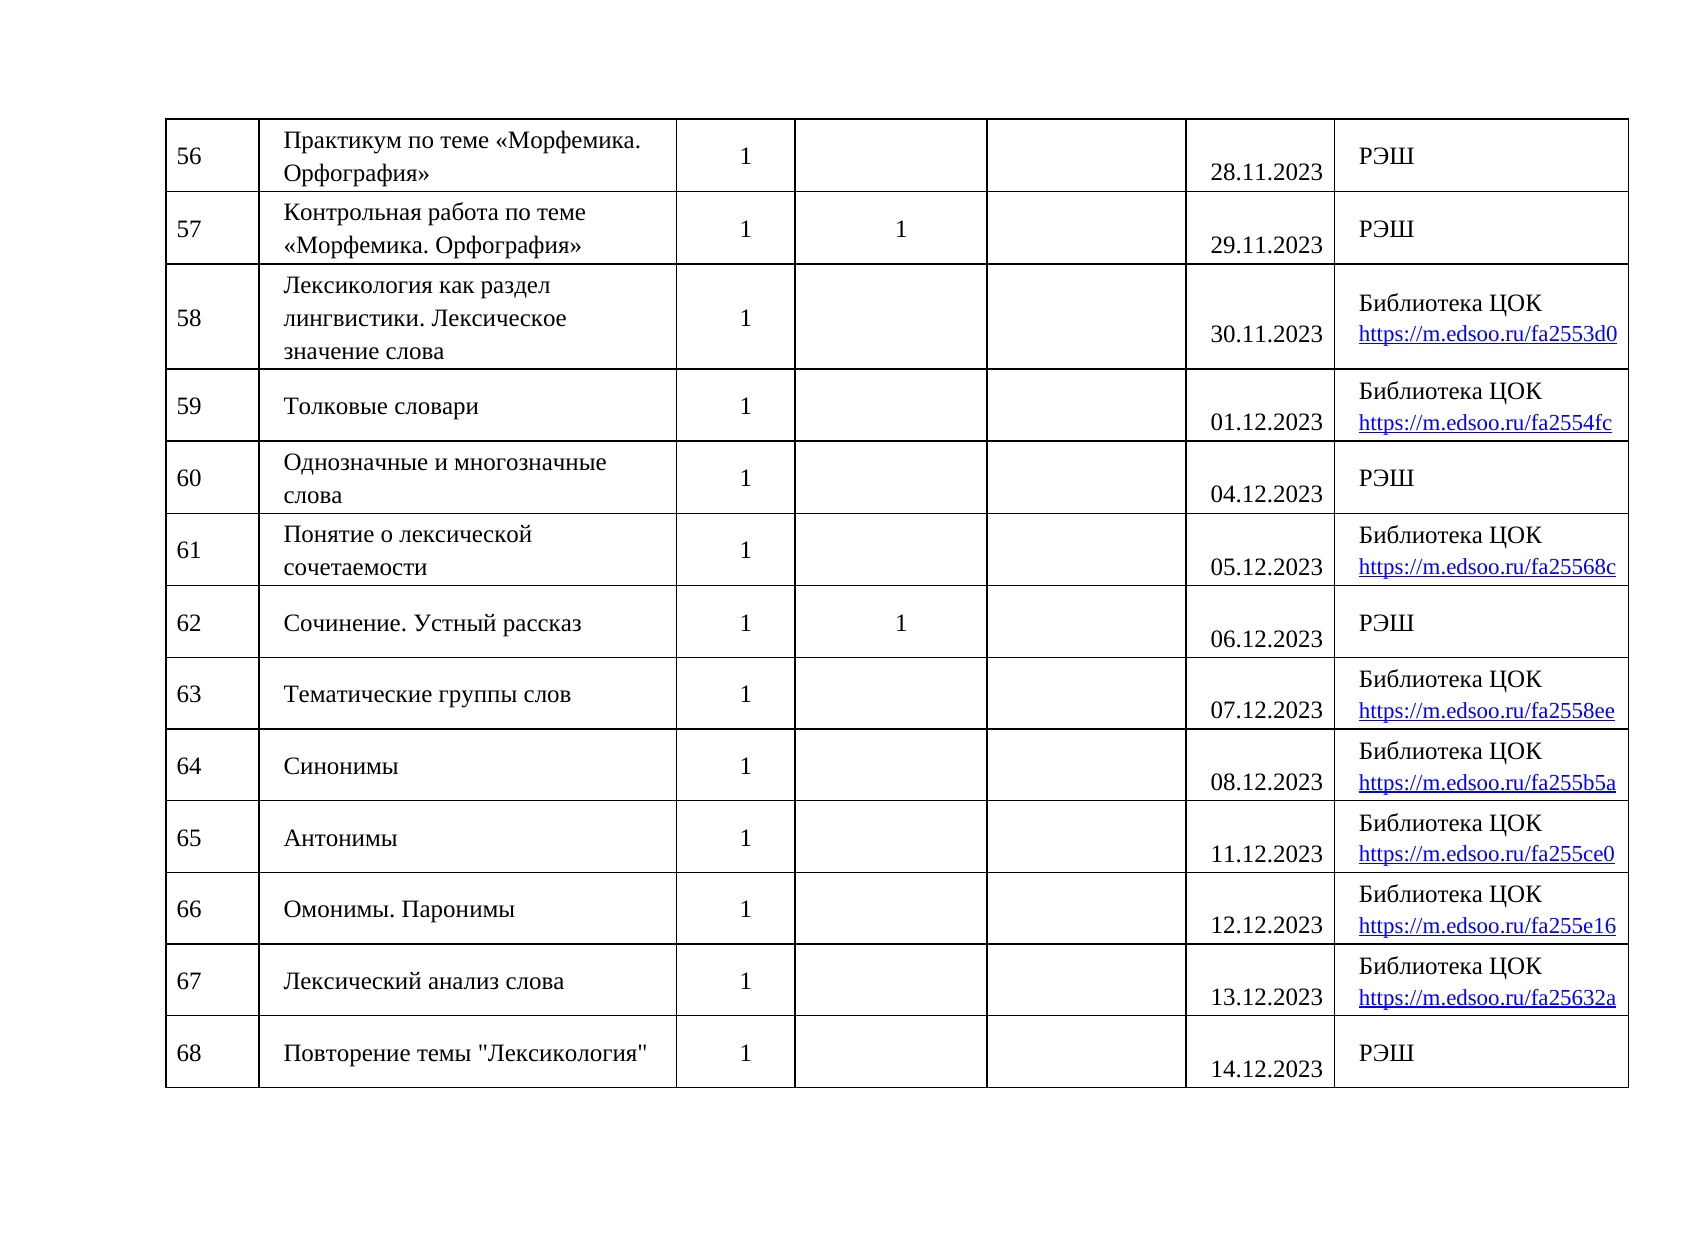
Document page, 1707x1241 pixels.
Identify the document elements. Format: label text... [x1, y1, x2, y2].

table_cell Библиотека ЦОК https://m.edsoo.ru/fa255ce0 [1335, 801, 1628, 871]
table_cell 01.12.2023 [1187, 370, 1334, 440]
table_cell РЭШ [1335, 120, 1628, 191]
table_cell 61 [167, 514, 258, 585]
table_cell 08.12.2023 [1187, 730, 1334, 800]
table_cell 58 [167, 265, 258, 368]
table_cell [988, 945, 1185, 1015]
table_cell [796, 1016, 986, 1086]
table_cell Библиотека ЦОК https://m.edsoo.ru/fa2554fc [1335, 370, 1628, 440]
table_cell 63 [167, 658, 258, 728]
table_cell 56 [167, 120, 258, 191]
table_cell 1 [677, 192, 794, 263]
table_cell 12.12.2023 [1187, 873, 1334, 943]
table_cell Антонимы [260, 801, 676, 871]
table_cell 1 [677, 1016, 794, 1086]
table_cell 68 [167, 1016, 258, 1086]
table_cell 1 [677, 945, 794, 1015]
table_cell 57 [167, 192, 258, 263]
table_cell 1 [677, 514, 794, 585]
table_cell Библиотека ЦОК https://m.edsoo.ru/fa25632a [1335, 945, 1628, 1015]
table_cell Библиотека ЦОК https://m.edsoo.ru/fa255e16 [1335, 873, 1628, 943]
table_cell Библиотека ЦОК https://m.edsoo.ru/fa2553d0 [1335, 265, 1628, 368]
table_cell 13.12.2023 [1187, 945, 1334, 1015]
table_cell 1 [677, 120, 794, 191]
table_cell [796, 873, 986, 943]
table_cell РЭШ [1335, 586, 1628, 656]
table_cell Сочинение. Устный рассказ [260, 586, 676, 656]
table_cell 30.11.2023 [1187, 265, 1334, 368]
table_cell Лексический анализ слова [260, 945, 676, 1015]
table_cell [988, 586, 1185, 656]
table_cell 05.12.2023 [1187, 514, 1334, 585]
table_cell [988, 873, 1185, 943]
table_cell [988, 265, 1185, 368]
table_cell 07.12.2023 [1187, 658, 1334, 728]
table_cell Омонимы. Паронимы [260, 873, 676, 943]
table_cell Библиотека ЦОК https://m.edsoo.ru/fa2558ee [1335, 658, 1628, 728]
table_cell Тематические группы слов [260, 658, 676, 728]
table_cell 1 [677, 265, 794, 368]
table_cell 64 [167, 730, 258, 800]
table_cell 1 [796, 586, 986, 656]
table_cell Лексикология как раздел лингвистики. Лексическое значение слова [260, 265, 676, 368]
table_cell 65 [167, 801, 258, 871]
table_cell [796, 945, 986, 1015]
table_cell 11.12.2023 [1187, 801, 1334, 871]
table_cell [988, 658, 1185, 728]
table_cell [988, 192, 1185, 263]
table_cell 1 [677, 370, 794, 440]
table_cell [988, 442, 1185, 512]
table_cell 29.11.2023 [1187, 192, 1334, 263]
table_cell 04.12.2023 [1187, 442, 1334, 512]
table_cell [796, 370, 986, 440]
table_cell 1 [677, 801, 794, 871]
table_cell 1 [677, 586, 794, 656]
table_cell 14.12.2023 [1187, 1016, 1334, 1086]
table_cell 06.12.2023 [1187, 586, 1334, 656]
table_cell 28.11.2023 [1187, 120, 1334, 191]
table_cell 67 [167, 945, 258, 1015]
table_cell 1 [677, 873, 794, 943]
table_cell [796, 801, 986, 871]
table_cell Библиотека ЦОК https://m.edsoo.ru/fa255b5a [1335, 730, 1628, 800]
table_cell Толковые словари [260, 370, 676, 440]
table_cell [988, 801, 1185, 871]
table_cell 1 [796, 192, 986, 263]
table_cell 59 [167, 370, 258, 440]
table_cell 1 [677, 730, 794, 800]
table_cell 66 [167, 873, 258, 943]
table_cell Контрольная работа по теме «Морфемика. Орфография» [260, 192, 676, 263]
table_cell [796, 120, 986, 191]
table_cell 1 [677, 442, 794, 512]
table_cell Понятие о лексической сочетаемости [260, 514, 676, 585]
table_cell [988, 730, 1185, 800]
table_cell [796, 514, 986, 585]
table_cell Однозначные и многозначные слова [260, 442, 676, 512]
table_cell РЭШ [1335, 192, 1628, 263]
table_cell 60 [167, 442, 258, 512]
table_cell [988, 1016, 1185, 1086]
table_cell РЭШ [1335, 442, 1628, 512]
table_cell 62 [167, 586, 258, 656]
table_cell [796, 442, 986, 512]
table_cell [988, 370, 1185, 440]
table_cell [796, 658, 986, 728]
table_cell Практикум по теме «Морфемика. Орфография» [260, 120, 676, 191]
table_cell [988, 120, 1185, 191]
table_cell Синонимы [260, 730, 676, 800]
table_cell РЭШ [1335, 1016, 1628, 1086]
table_cell Повторение темы "Лексикология" [260, 1016, 676, 1086]
table_cell [796, 265, 986, 368]
table_cell [988, 514, 1185, 585]
table_cell [796, 730, 986, 800]
table_cell Библиотека ЦОК https://m.edsoo.ru/fa25568c [1335, 514, 1628, 585]
table_cell 1 [677, 658, 794, 728]
